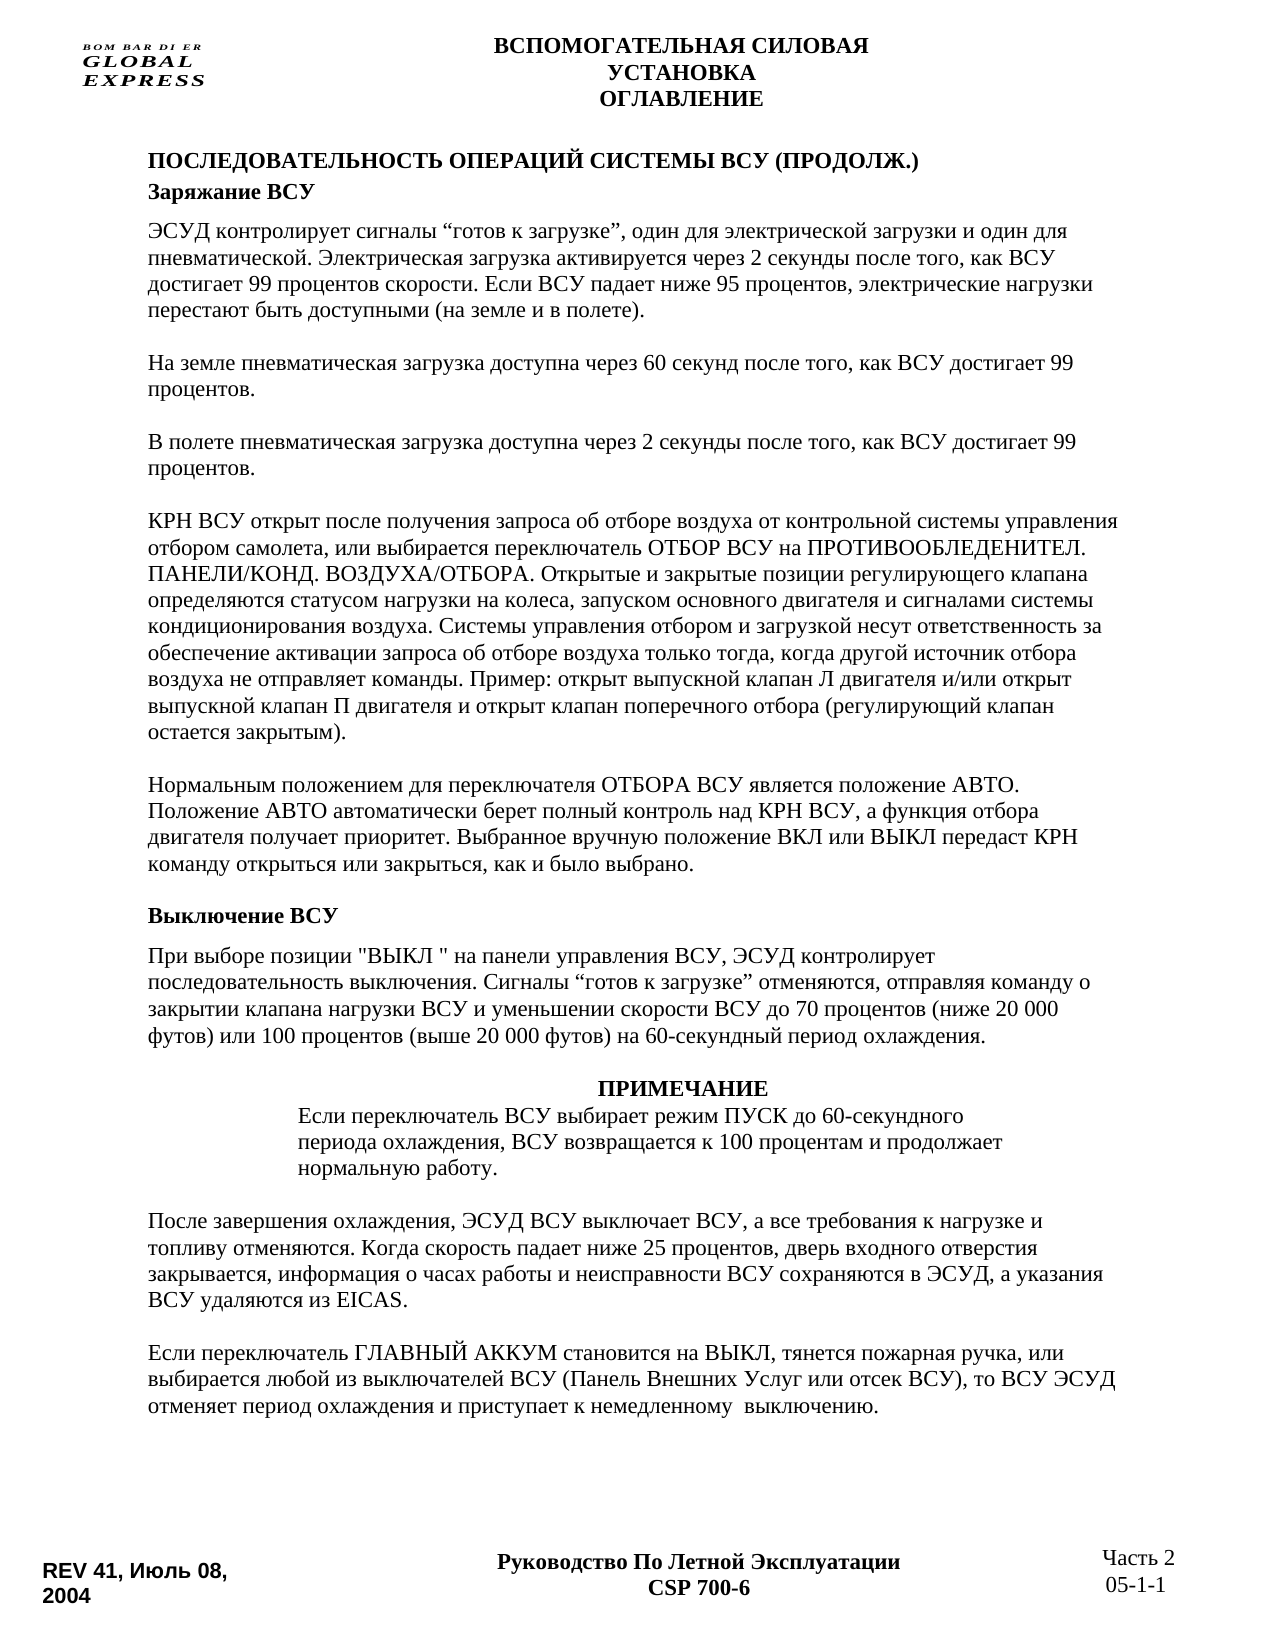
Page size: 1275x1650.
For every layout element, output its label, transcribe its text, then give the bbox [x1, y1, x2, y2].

text Заряжание ВСУ [148, 178, 1127, 204]
text КРН ВСУ открыт после получения запроса об отборе воздуха от контрольной системы управления отбором самолета, или выбирается переключатель ОТБОР ВСУ на ПРОТИВООБЛЕДЕНИТЕЛ. ПАНЕЛИ/КОНД. ВОЗДУХА/ОТБОРА. Открытые и закрытые позиции регулирующего клапана определяются статусом нагрузки на колеса, запуском основного двигателя и сигналами системы кондиционирования воздуха. Системы управления отбором и загрузкой несут ответственность за обеспечение активации запроса об отборе воздуха только тогда, когда другой источник отбора воздуха не отправляет команды. Пример: открыт выпускной клапан Л двигателя и/или открыт выпускной клапан П двигателя и открыт клапан поперечного отбора (регулирующий клапан остается закрытым). [148, 507, 1127, 744]
text При выборе позиции "ВЫКЛ " на панели управления ВСУ, ЭСУД контролирует последовательность выключения. Сигналы “готов к загрузке” отменяются, отправляя команду о закрытии клапана нагрузки ВСУ и уменьшении скорости ВСУ до 70 процентов (ниже 20 000 футов) или 100 процентов (выше 20 000 футов) на 60-секундный период охлаждения. [148, 942, 1127, 1049]
text После завершения охлаждения, ЭСУД ВСУ выключает ВСУ, а все требования к нагрузке и топливу отменяются. Когда скорость падает ниже 25 процентов, дверь входного отверстия закрывается, информация о часах работы и неисправности ВСУ сохраняются в ЭСУД, а указания ВСУ удаляются из EICAS. [148, 1207, 1127, 1313]
text ЭСУД контролирует сигналы “готов к загрузке”, один для электрической загрузки и один для пневматической. Электрическая загрузка активируется через 2 секунды после того, как ВСУ достигает 99 процентов скорости. Если ВСУ падает ниже 95 процентов, электрические нагрузки перестают быть доступными (на земле и в полете). [148, 217, 1127, 323]
text нормальную работу. [223, 1154, 1127, 1181]
text ПОСЛЕДОВАТЕЛЬНОСТЬ ОПЕРАЦИЙ СИСТЕМЫ ВСУ (ПРОДОЛЖ.) [148, 148, 1127, 174]
text Нормальным положением для переключателя ОТБОРА ВСУ является положение АВТО. Положение АВТО автоматически берет полный контроль над КРН ВСУ, а функция отбора двигателя получает приоритет. Выбранное вручную положение ВКЛ или ВЫКЛ передаст КРН команду открыться или закрыться, как и было выбрано. [148, 771, 1127, 876]
text Если переключатель ГЛАВНЫЙ АККУМ становится на ВЫКЛ, тянется пожарная ручка, или выбирается любой из выключателей ВСУ (Панель Внешних Услуг или отсек ВСУ), то ВСУ ЭСУД отменяет период охлаждения и приступает к немедленному выключению. [148, 1339, 1127, 1418]
text периода охлаждения, ВСУ возвращается к 100 процентам и продолжает [223, 1128, 1127, 1154]
text Выключение ВСУ [148, 902, 1127, 929]
text В полете пневматическая загрузка доступна через 2 секунды после того, как ВСУ достигает 99 процентов. [148, 428, 1127, 481]
text На земле пневматическая загрузка доступна через 60 секунд после того, как ВСУ достигает 99 процентов. [148, 349, 1127, 402]
text Если переключатель ВСУ выбирает режим ПУСК до 60-секундного [223, 1102, 1127, 1128]
text ПРИМЕЧАНИЕ [448, 1075, 1127, 1102]
